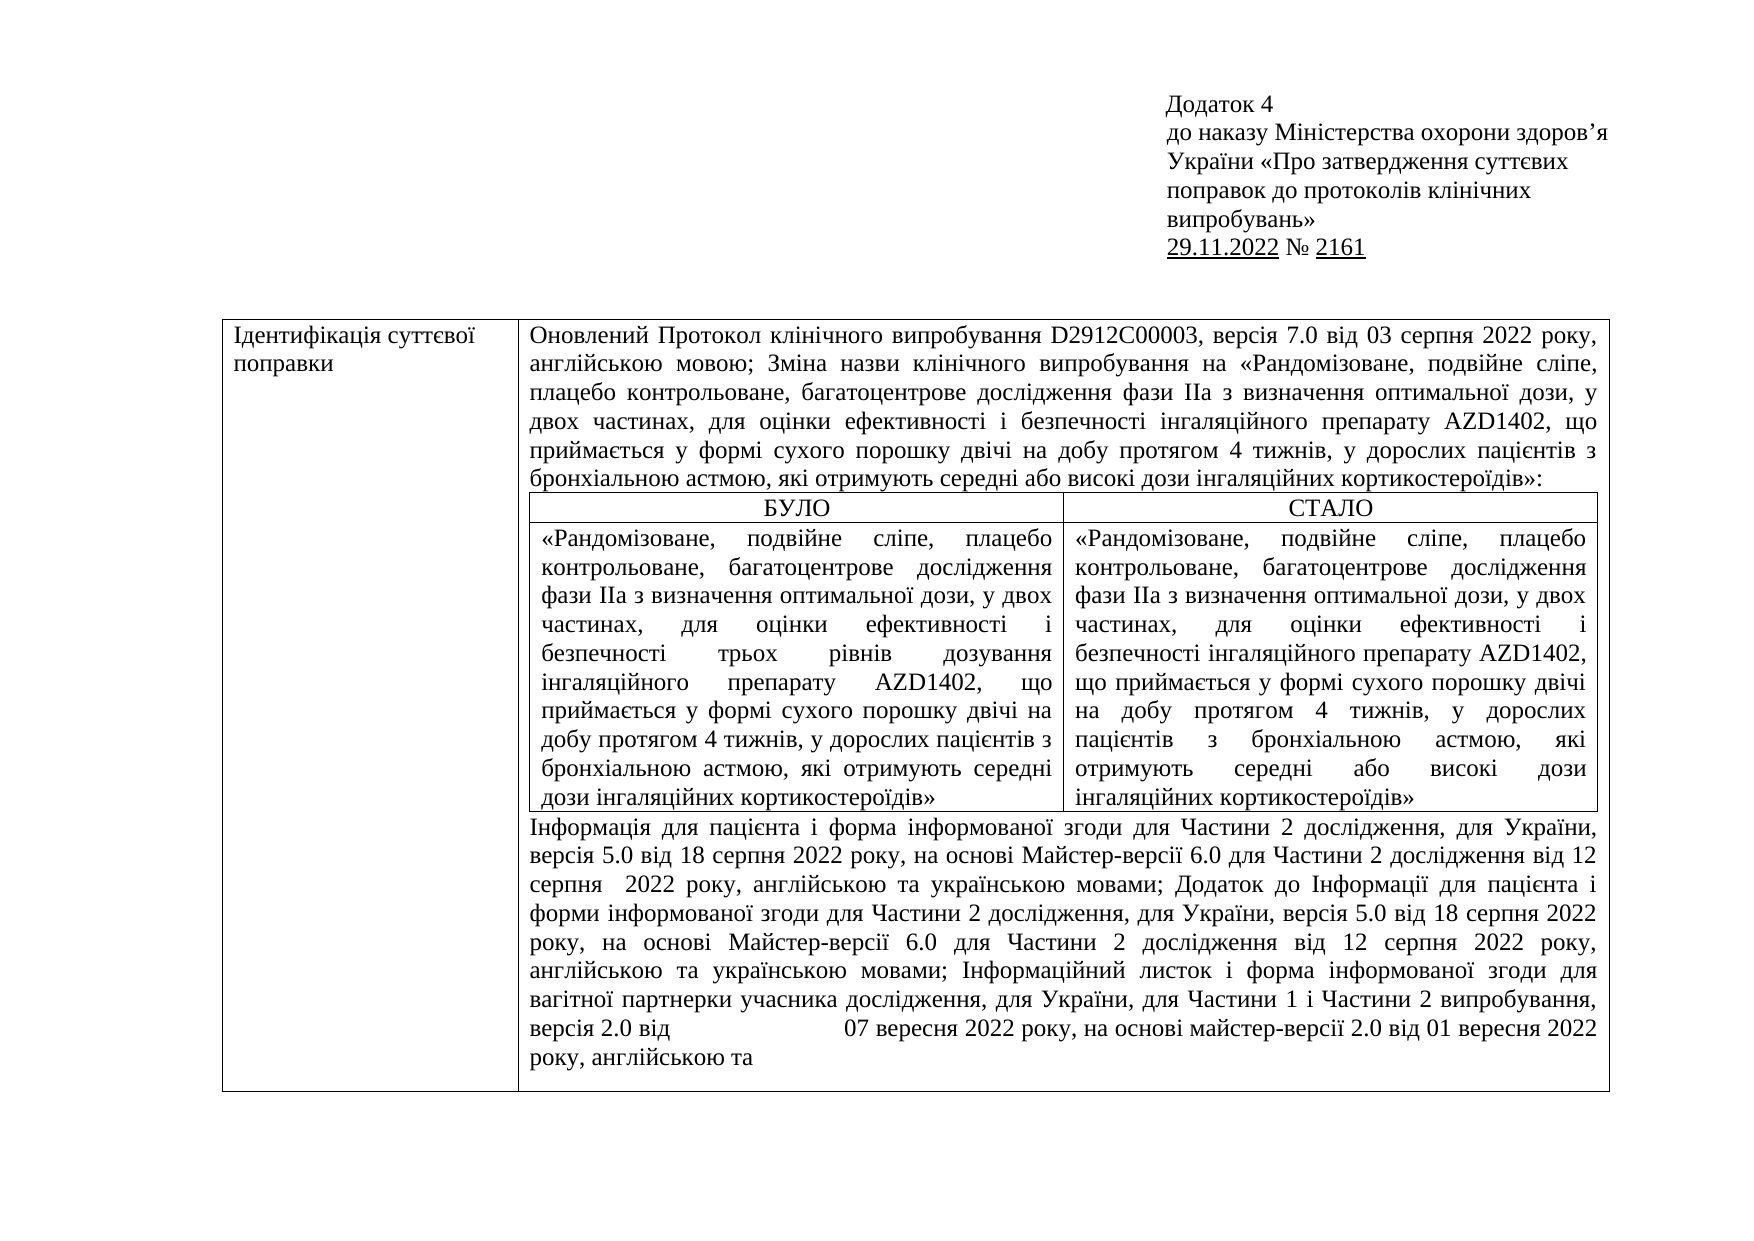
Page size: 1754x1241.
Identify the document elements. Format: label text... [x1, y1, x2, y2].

text 29.11.2022 № 2161 [1167, 232, 1624, 261]
table_header Оновлений Протокол клінічного випробування D2912C00003, версія 7.0 від 03 серпня 2022 року, англійською мовою; Зміна назви клінічного випробування на «Рандомізоване, подвійне сліпе, плацебо контрольоване, багатоцентрове дослідження фази IIa з визначення оптимальної дози, у двох частинах, для оцінки ефективності і безпечності інгаляційного препарату AZD1402, що приймається у формі сухого порошку двічі на добу протягом 4 тижнів, у дорослих пацієнтів з бронхіальною астмою, які отримують середні або високі дози інгаляційних кортикостероїдів»: Інформація для пацієнта і форма інформованої згоди для Частини 2 дослідження, для України, версія 5.0 від 18 серпня 2022 року, на основі Майстер-версії 6.0 для Частини 2 дослідження від 12 серпня 2022 року, англійською та українською мовами; Додаток до Інформації для пацієнта і форми інформованої згоди для Частини 2 дослідження, для України, версія 5.0 від 18 серпня 2022 року, на основі Майстер-версії 6.0 для Частини 2 дослідження від 12 серпня 2022 року, англійською та українською мовами; Інформаційний листок і форма інформованої згоди для вагітної партнерки учасника дослідження, для України, для Частини 1 і Частини 2 випробування, версія 2.0 від 07 вересня 2022 року, на основі майстер-версії 2.0 від 01 вересня 2022 року, англійською та [519, 320, 1609, 1091]
table_header Ідентифікація суттєвої поправки [223, 320, 518, 1091]
text до наказу Міністерства охорони здоров’я України «Про затвердження суттєвих поправок до протоколів клінічних випробувань» [1167, 117, 1624, 232]
text Додаток 4 [222, 89, 1624, 117]
